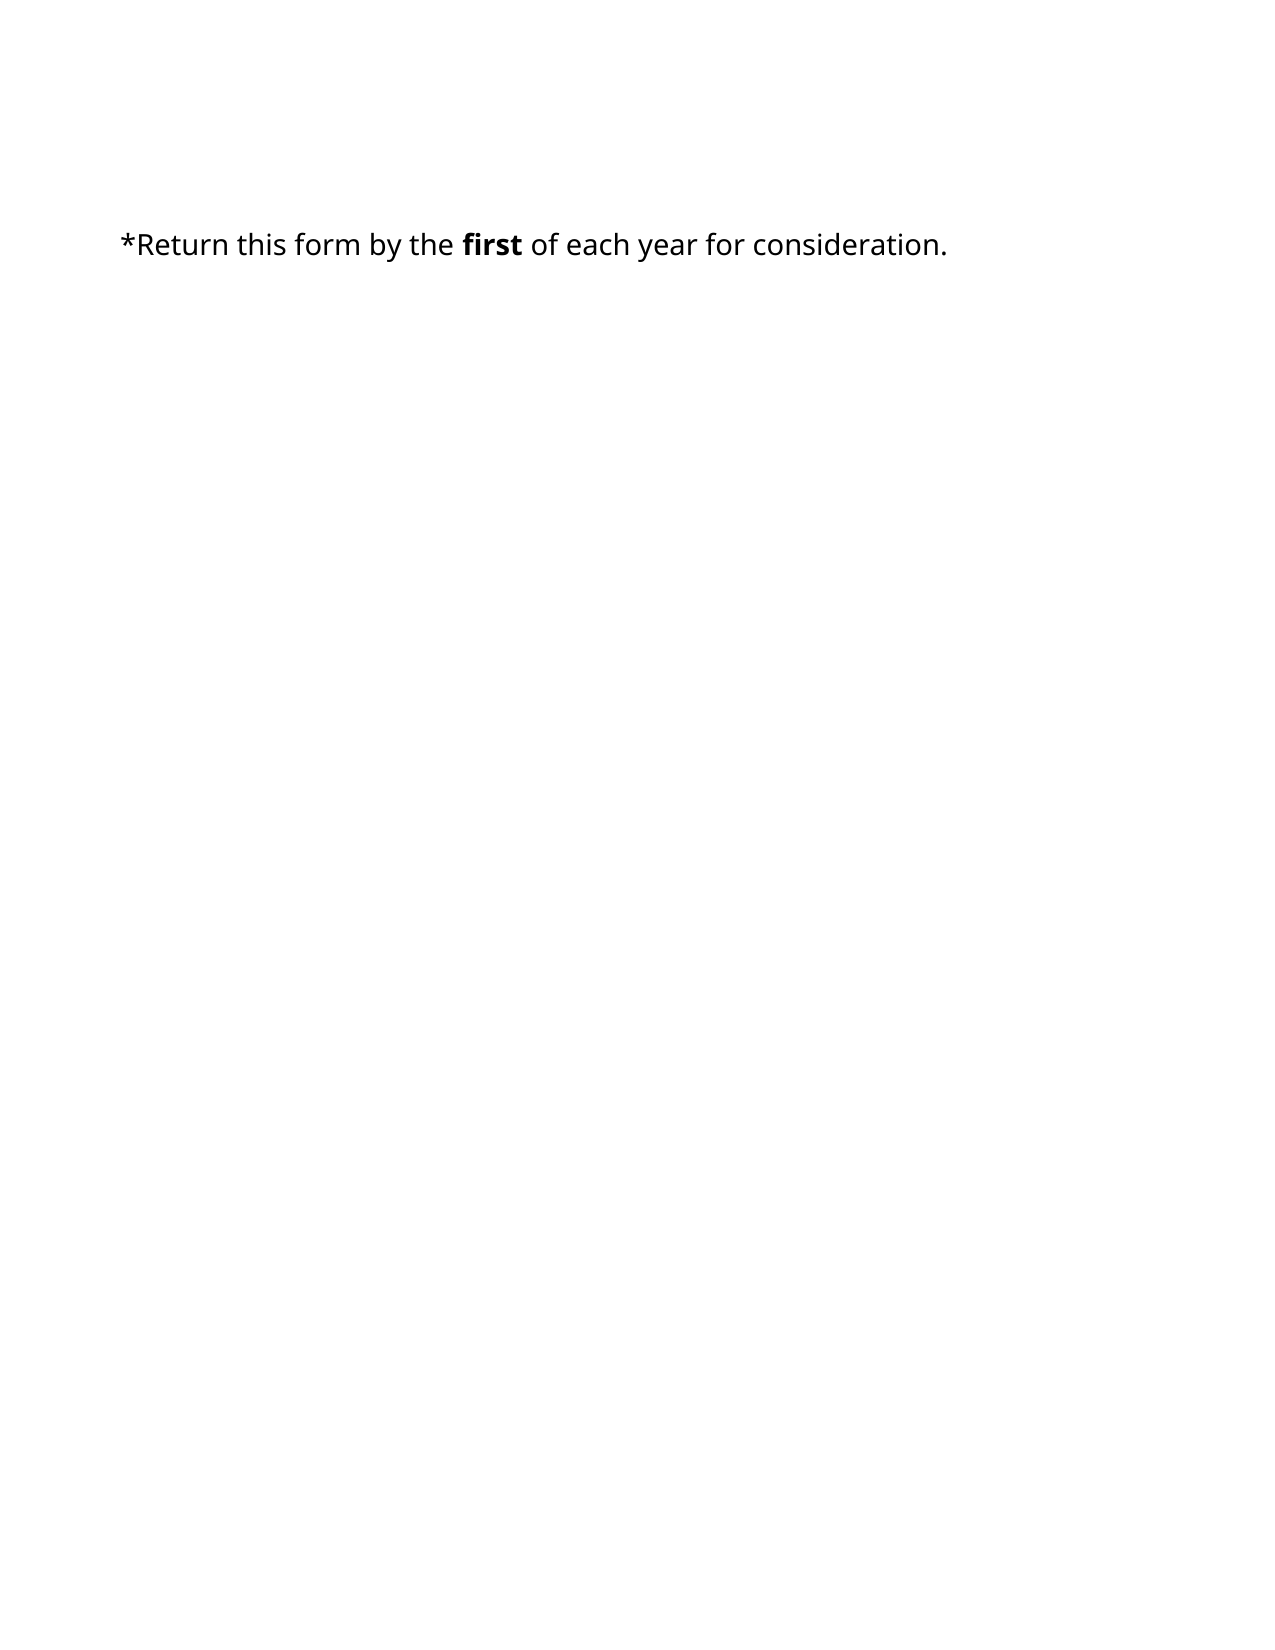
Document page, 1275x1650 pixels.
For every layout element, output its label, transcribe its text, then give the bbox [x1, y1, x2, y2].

text *Return this form by the first of each year for consideration. [120, 224, 1155, 264]
